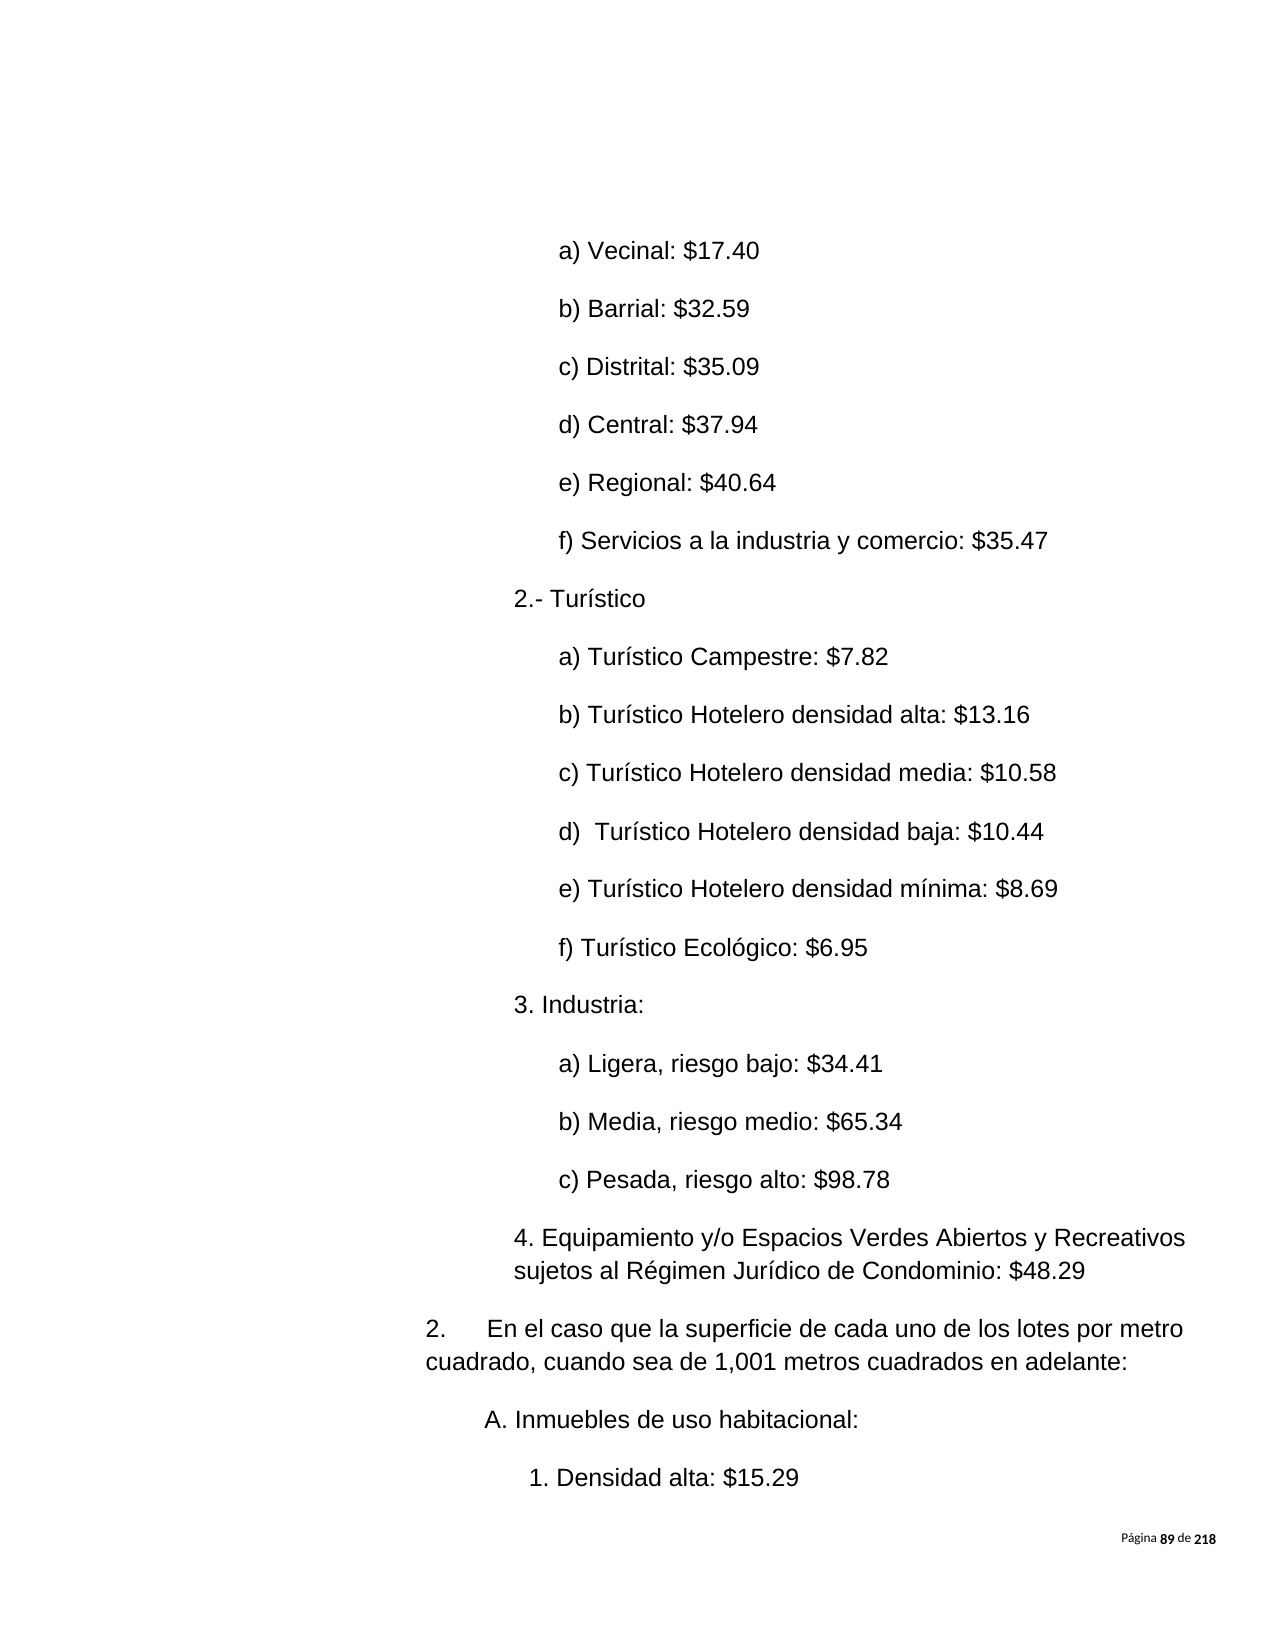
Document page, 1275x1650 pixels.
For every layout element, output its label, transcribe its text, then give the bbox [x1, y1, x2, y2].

text c) Pesada, riesgo alto: $98.78 [336, 1164, 1216, 1193]
text f) Turístico Ecológico: $6.95 [336, 932, 1216, 961]
text a) Vecinal: $17.40 [336, 236, 1216, 265]
text d) Turístico Hotelero densidad baja: $10.44 [336, 816, 1216, 845]
text 4. Equipamiento y/o Espacios Verdes Abiertos y Recreativos sujetos al Régimen Jurídico de Condominio: $48.29 [513, 1223, 1216, 1284]
text b) Turístico Hotelero densidad alta: $13.16 [336, 700, 1216, 729]
text 3. Industria: [336, 991, 1216, 1019]
text 2.- Turístico [336, 584, 1216, 613]
text e) Turístico Hotelero densidad mínima: $8.69 [336, 874, 1216, 903]
text f) Servicios a la industria y comercio: $35.47 [336, 526, 1216, 555]
text c) Turístico Hotelero densidad media: $10.58 [336, 758, 1216, 787]
text A. Inmuebles de uso habitacional: [336, 1405, 1216, 1433]
text b) Barrial: $32.59 [336, 294, 1216, 323]
text a) Turístico Campestre: $7.82 [336, 642, 1216, 671]
text e) Regional: $40.64 [336, 468, 1216, 497]
text b) Media, riesgo medio: $65.34 [336, 1107, 1216, 1135]
text c) Distrital: $35.09 [336, 352, 1216, 381]
list En el caso que la superficie de cada uno de los lotes por metro cuadrado, cuando sea de 1,001 metros cuadrados en adelante: [425, 1314, 1216, 1375]
text 1. Densidad alta: $15.29 [336, 1463, 1216, 1491]
text d) Central: $37.94 [336, 410, 1216, 439]
text a) Ligera, riesgo bajo: $34.41 [336, 1048, 1216, 1077]
